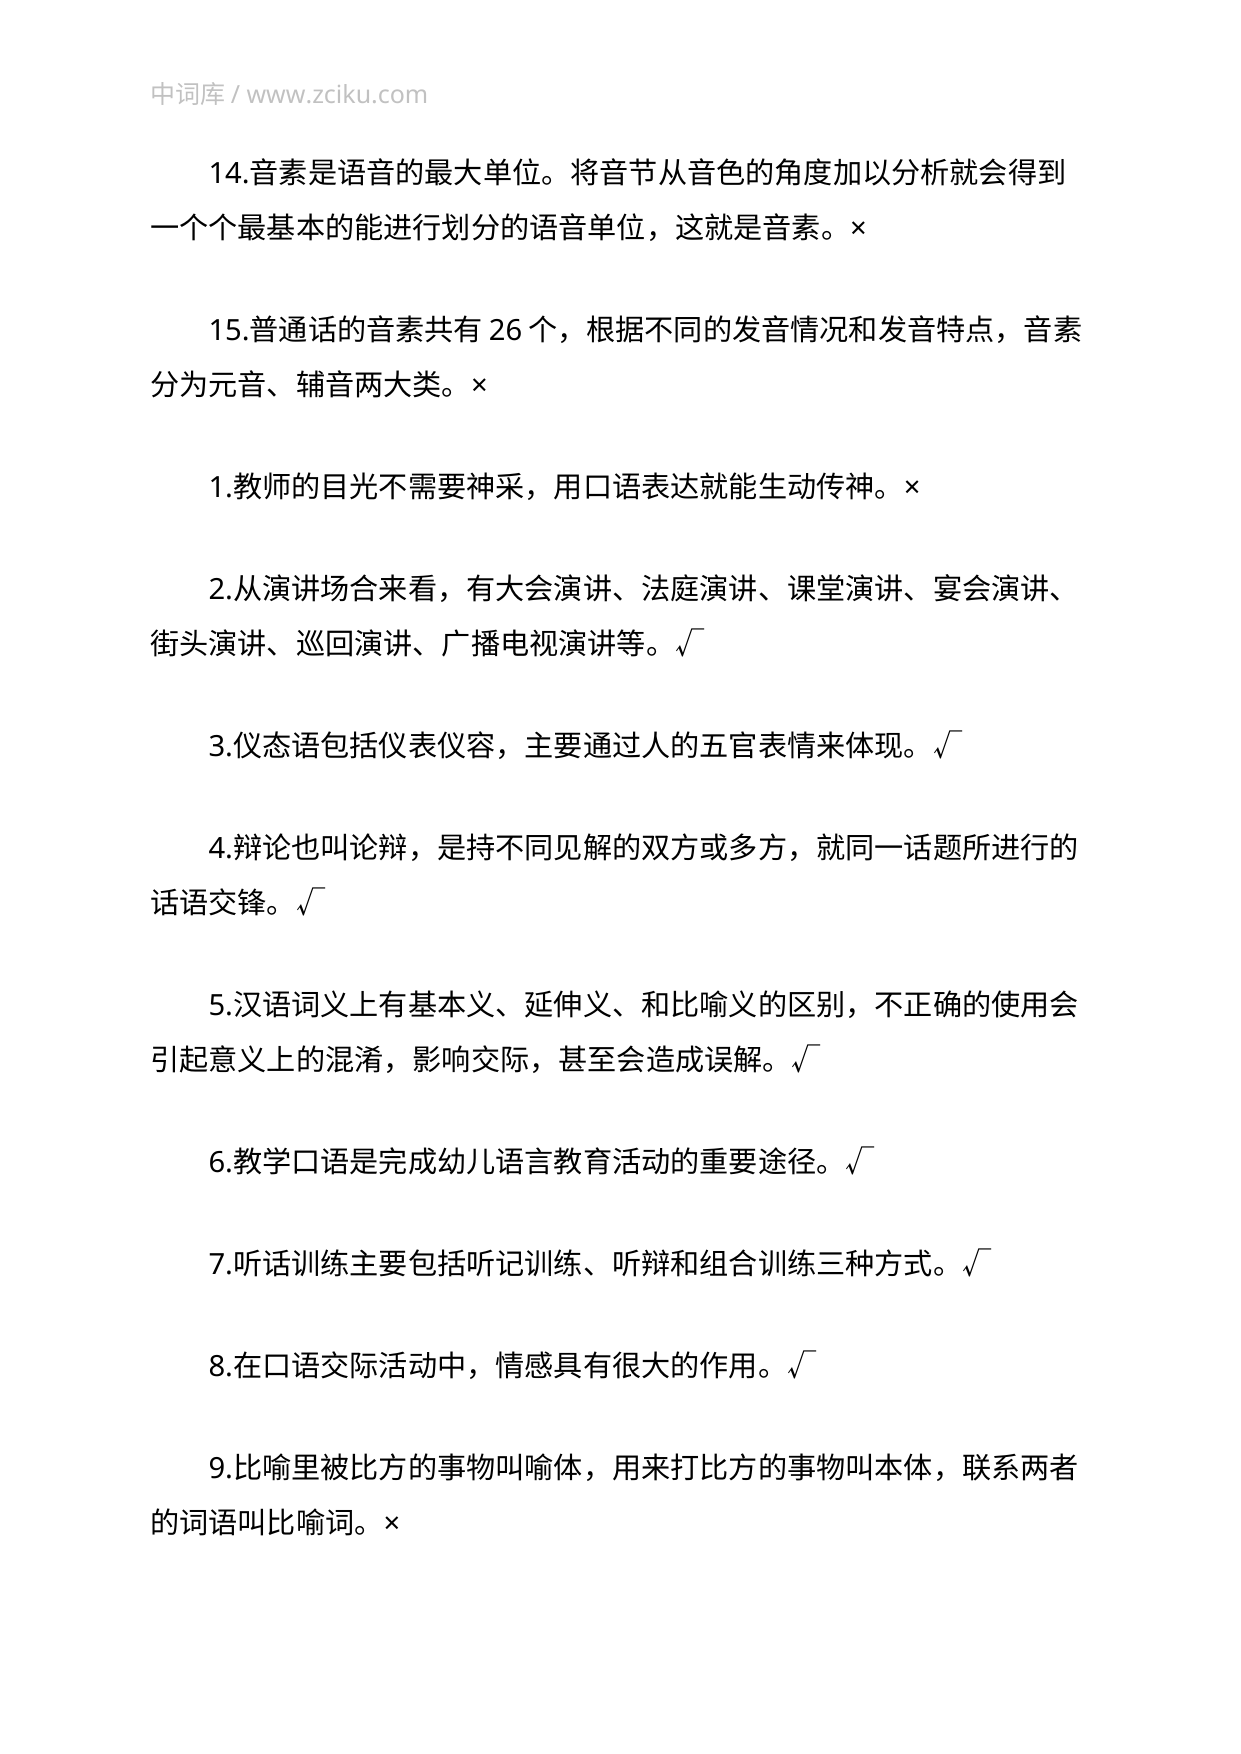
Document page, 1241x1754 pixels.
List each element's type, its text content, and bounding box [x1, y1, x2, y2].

text 3.仪态语包括仪表仪容，主要通过人的五官表情来体现。√ [150, 723, 1090, 765]
text 8.在口语交际活动中，情感具有很大的作用。√ [150, 1342, 1090, 1384]
text 14.音素是语音的最大单位。将音节从音色的角度加以分析就会得到一个个最基本的能进行划分的语音单位，这就是音素。× [150, 150, 1090, 247]
text 5.汉语词义上有基本义、延伸义、和比喻义的区别，不正确的使用会引起意义上的混淆，影响交际，甚至会造成误解。√ [150, 981, 1090, 1079]
text 7.听话训练主要包括听记训练、听辩和组合训练三种方式。√ [150, 1240, 1090, 1283]
text 2.从演讲场合来看，有大会演讲、法庭演讲、课堂演讲、宴会演讲、街头演讲、巡回演讲、广播电视演讲等。√ [150, 566, 1090, 663]
text 1.教师的目光不需要神采，用口语表达就能生动传神。× [150, 464, 1090, 506]
text 4.辩论也叫论辩，是持不同见解的双方或多方，就同一话题所进行的话语交锋。√ [150, 825, 1090, 922]
text 15.普通话的音素共有26个，根据不同的发音情况和发音特点，音素分为元音、辅音两大类。× [150, 307, 1090, 404]
text 6.教学口语是完成幼儿语言教育活动的重要途径。√ [150, 1138, 1090, 1181]
text 9.比喻里被比方的事物叫喻体，用来打比方的事物叫本体，联系两者的词语叫比喻词。× [150, 1444, 1090, 1542]
